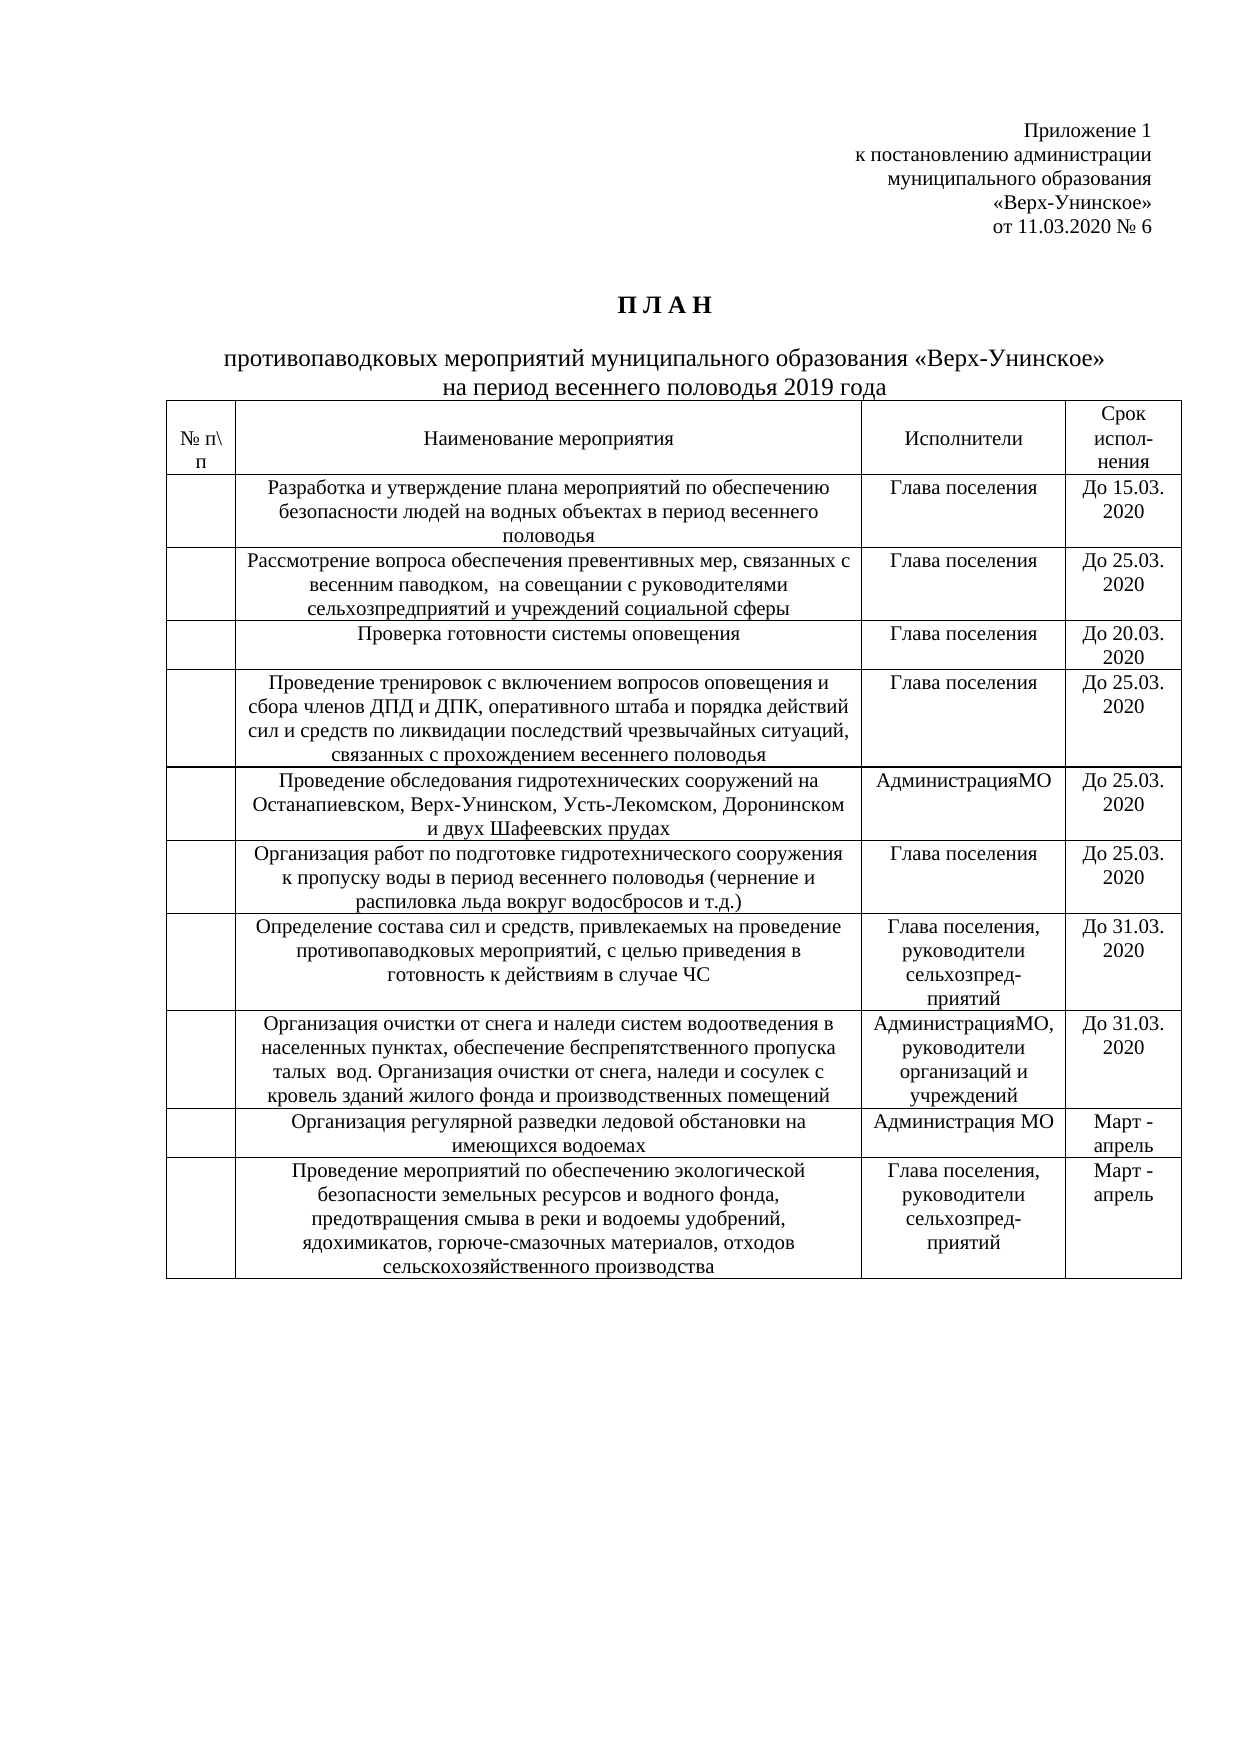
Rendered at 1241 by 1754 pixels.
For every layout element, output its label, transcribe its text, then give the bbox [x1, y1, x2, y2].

table_cell До 20.03. 2020 [1066, 621, 1181, 669]
table_cell Глава поселения [862, 621, 1065, 669]
text противопаводковых мероприятий муниципального образования «Верх-Унинское» [177, 343, 1152, 372]
table_cell [167, 841, 235, 913]
text на период весеннего половодья 2019 года [177, 372, 1152, 400]
table_cell Рассмотрение вопроса обеспечения превентивных мер, связанных с весенним паводком, на совещании с руководителями сельхозпредприятий и учреждений социальной сферы [236, 548, 861, 620]
text муниципального образования [177, 166, 1152, 190]
table_cell Март - апрель [1066, 1109, 1181, 1157]
table_cell Глава поселения [862, 841, 1065, 913]
table_cell Разработка и утверждение плана мероприятий по обеспечению безопасности людей на водных объектах в период весеннего половодья [236, 475, 861, 547]
table_cell Определение состава сил и средств, привлекаемых на проведение противопаводковых мероприятий, с целью приведения в готовность к действиям в случае ЧС [236, 914, 861, 1010]
table_cell [167, 914, 235, 1010]
table_cell Организация работ по подготовке гидротехнического сооружения к пропуску воды в период весеннего половодья (чернение и распиловка льда вокруг водосбросов и т.д.) [236, 841, 861, 913]
table_cell До 15.03. 2020 [1066, 475, 1181, 547]
text П Л А Н [177, 291, 1152, 319]
table_header № п\п [167, 401, 235, 473]
table_header Исполнители [862, 401, 1065, 473]
table_cell [167, 1109, 235, 1157]
table_cell [167, 621, 235, 669]
text от 11.03.2020 № 6 [177, 214, 1152, 238]
text «Верх-Унинское» [177, 190, 1152, 214]
table_header Наименование мероприятия [236, 401, 861, 473]
table_cell Глава поселения, руководители сельхозпред-приятий [862, 914, 1065, 1010]
table_cell [167, 768, 235, 840]
table_cell [167, 1011, 235, 1107]
table_cell Администрация МО [862, 1109, 1065, 1157]
table_cell Проведение обследования гидротехнических сооружений на Останапиевском, Верх-Унинском, Усть-Лекомском, Доронинском и двух Шафеевских прудах [236, 768, 861, 840]
table_cell АдминистрацияМО [862, 768, 1065, 840]
table_cell Глава поселения [862, 548, 1065, 620]
table_cell До 25.03. 2020 [1066, 841, 1181, 913]
table_cell До 31.03. 2020 [1066, 914, 1181, 1010]
table_cell До 31.03. 2020 [1066, 1011, 1181, 1107]
table_cell Проверка готовности системы оповещения [236, 621, 861, 669]
table_cell [167, 670, 235, 766]
table_cell Глава поселения [862, 475, 1065, 547]
text Приложение 1 [177, 118, 1152, 142]
text к постановлению администрации [177, 142, 1152, 166]
table_cell Организация очистки от снега и наледи систем водоотведения в населенных пунктах, обеспечение беспрепятственного пропуска талых вод. Организация очистки от снега, наледи и сосулек с кровель зданий жилого фонда и производственных помещений [236, 1011, 861, 1107]
table_cell Март - апрель [1066, 1158, 1181, 1278]
table_cell До 25.03. 2020 [1066, 670, 1181, 766]
table_cell [167, 1158, 235, 1278]
table_cell До 25.03. 2020 [1066, 548, 1181, 620]
table_cell [167, 475, 235, 547]
table_cell Проведение мероприятий по обеспечению экологической безопасности земельных ресурсов и водного фонда, предотвращения смыва в реки и водоемы удобрений, ядохимикатов, горюче-смазочных материалов, отходов сельскохозяйственного производства [236, 1158, 861, 1278]
table_cell До 25.03. 2020 [1066, 768, 1181, 840]
table_cell АдминистрацияМО, руководители организаций и учреждений [862, 1011, 1065, 1107]
table_cell Проведение тренировок с включением вопросов оповещения и сбора членов ДПД и ДПК, оперативного штаба и порядка действий сил и средств по ликвидации последствий чрезвычайных ситуаций, связанных с прохождением весеннего половодья [236, 670, 861, 766]
table_header Срок испол-нения [1066, 401, 1181, 473]
table_cell Глава поселения [862, 670, 1065, 766]
table_cell Глава поселения, руководители сельхозпред-приятий [862, 1158, 1065, 1278]
table_cell [167, 548, 235, 620]
table_cell Организация регулярной разведки ледовой обстановки на имеющихся водоемах [236, 1109, 861, 1157]
